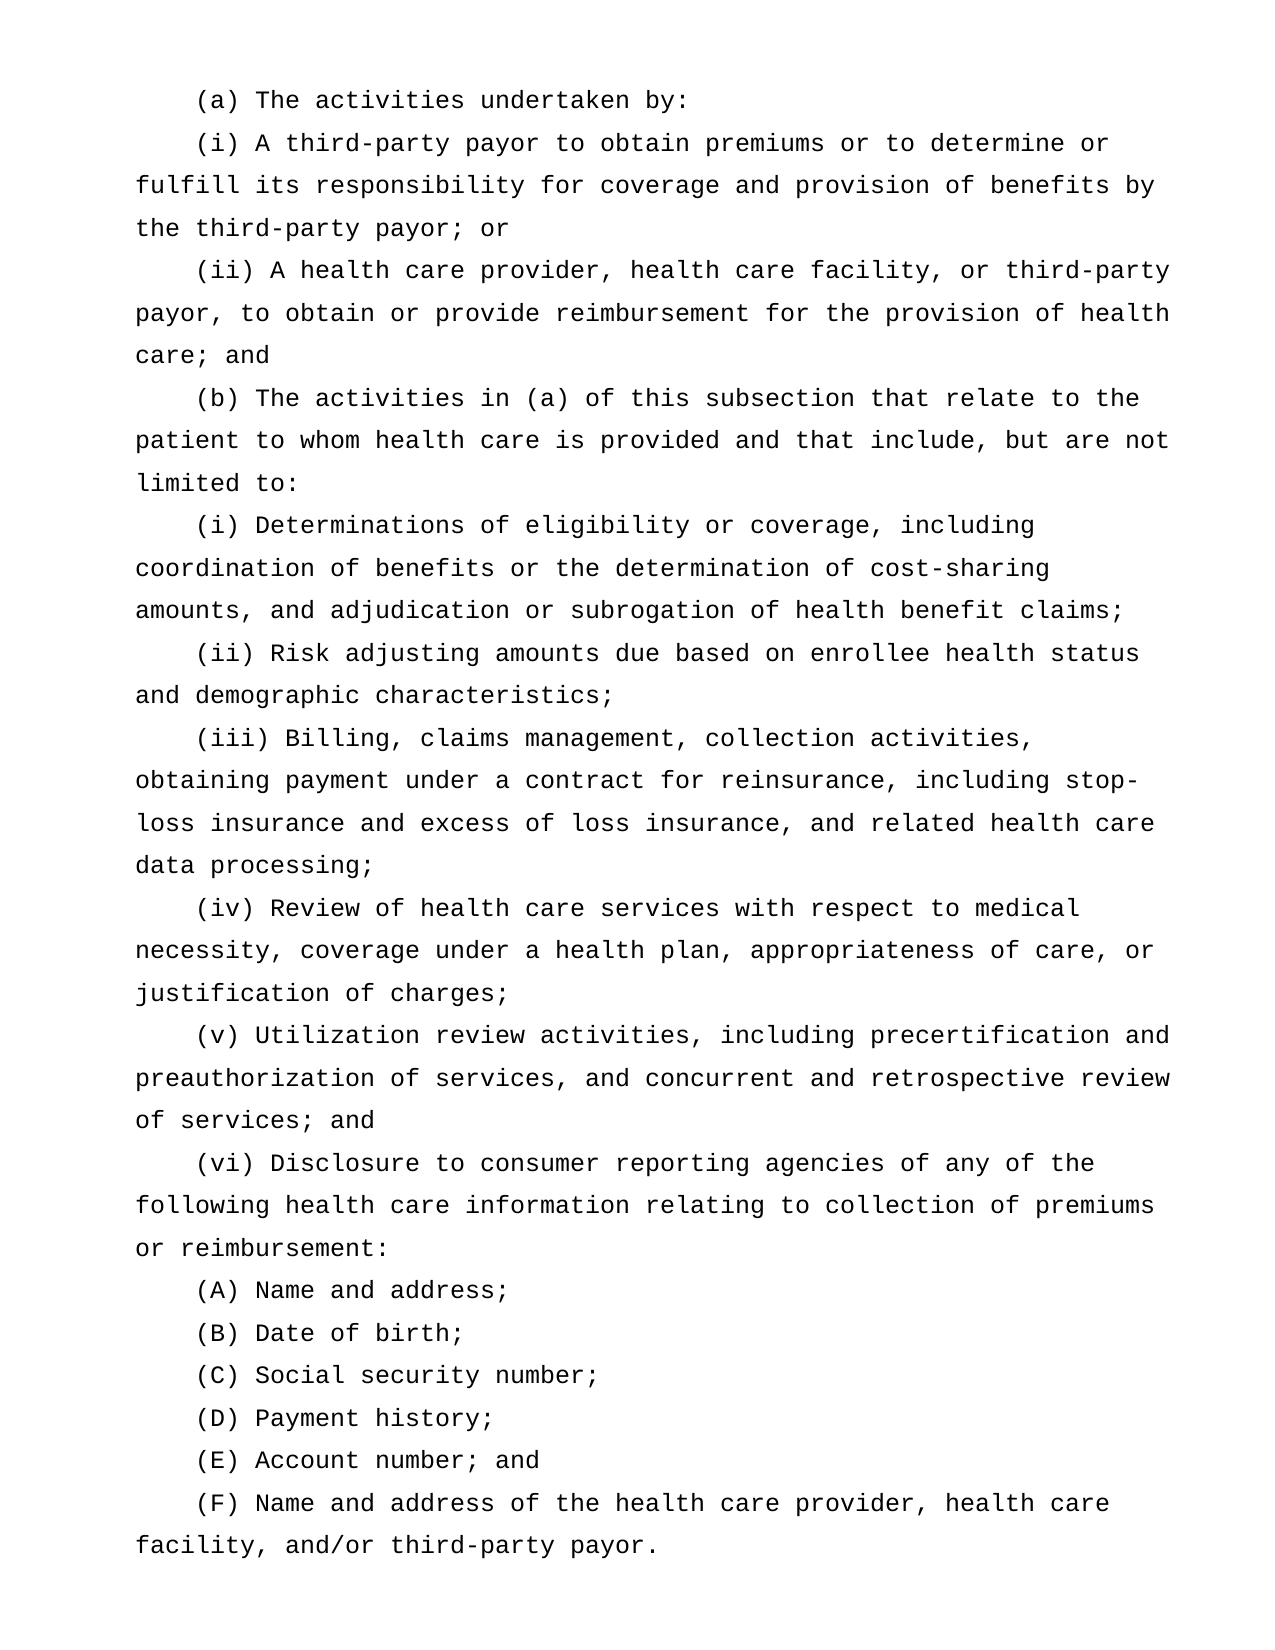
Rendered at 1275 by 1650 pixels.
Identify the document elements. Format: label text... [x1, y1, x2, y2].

text (ii) A health care provider, health care facility, or third-party payor, to obtain or provide reimbursement for the provision of health care; and [135, 245, 1170, 372]
text (v) Utilization review activities, including precertification and preauthorization of services, and concurrent and retrospective review of services; and [135, 1010, 1170, 1137]
text (i) Determinations of eligibility or coverage, including coordination of benefits or the determination of cost-sharing amounts, and adjudication or subrogation of health benefit claims; [135, 500, 1170, 627]
text (iv) Review of health care services with respect to medical necessity, coverage under a health plan, appropriateness of care, or justification of charges; [135, 882, 1170, 1010]
text (D) Payment history; [135, 1392, 1170, 1435]
text (A) Name and address; [135, 1265, 1170, 1307]
text (B) Date of birth; [135, 1307, 1170, 1350]
text (b) The activities in (a) of this subsection that relate to the patient to whom health care is provided and that include, but are not limited to: [135, 372, 1170, 500]
text (i) A third-party payor to obtain premiums or to determine or fulfill its responsibility for coverage and provision of benefits by the third-party payor; or [135, 117, 1170, 245]
text (C) Social security number; [135, 1350, 1170, 1392]
text (iii) Billing, claims management, collection activities, obtaining payment under a contract for reinsurance, including stop-loss insurance and excess of loss insurance, and related health care data processing; [135, 712, 1170, 882]
text (E) Account number; and [135, 1435, 1170, 1477]
text (a) The activities undertaken by: [135, 75, 1170, 117]
text (ii) Risk adjusting amounts due based on enrollee health status and demographic characteristics; [135, 627, 1170, 712]
text (vi) Disclosure to consumer reporting agencies of any of the following health care information relating to collection of premiums or reimbursement: [135, 1137, 1170, 1265]
text (F) Name and address of the health care provider, health care facility, and/or third-party payor. [135, 1477, 1170, 1562]
